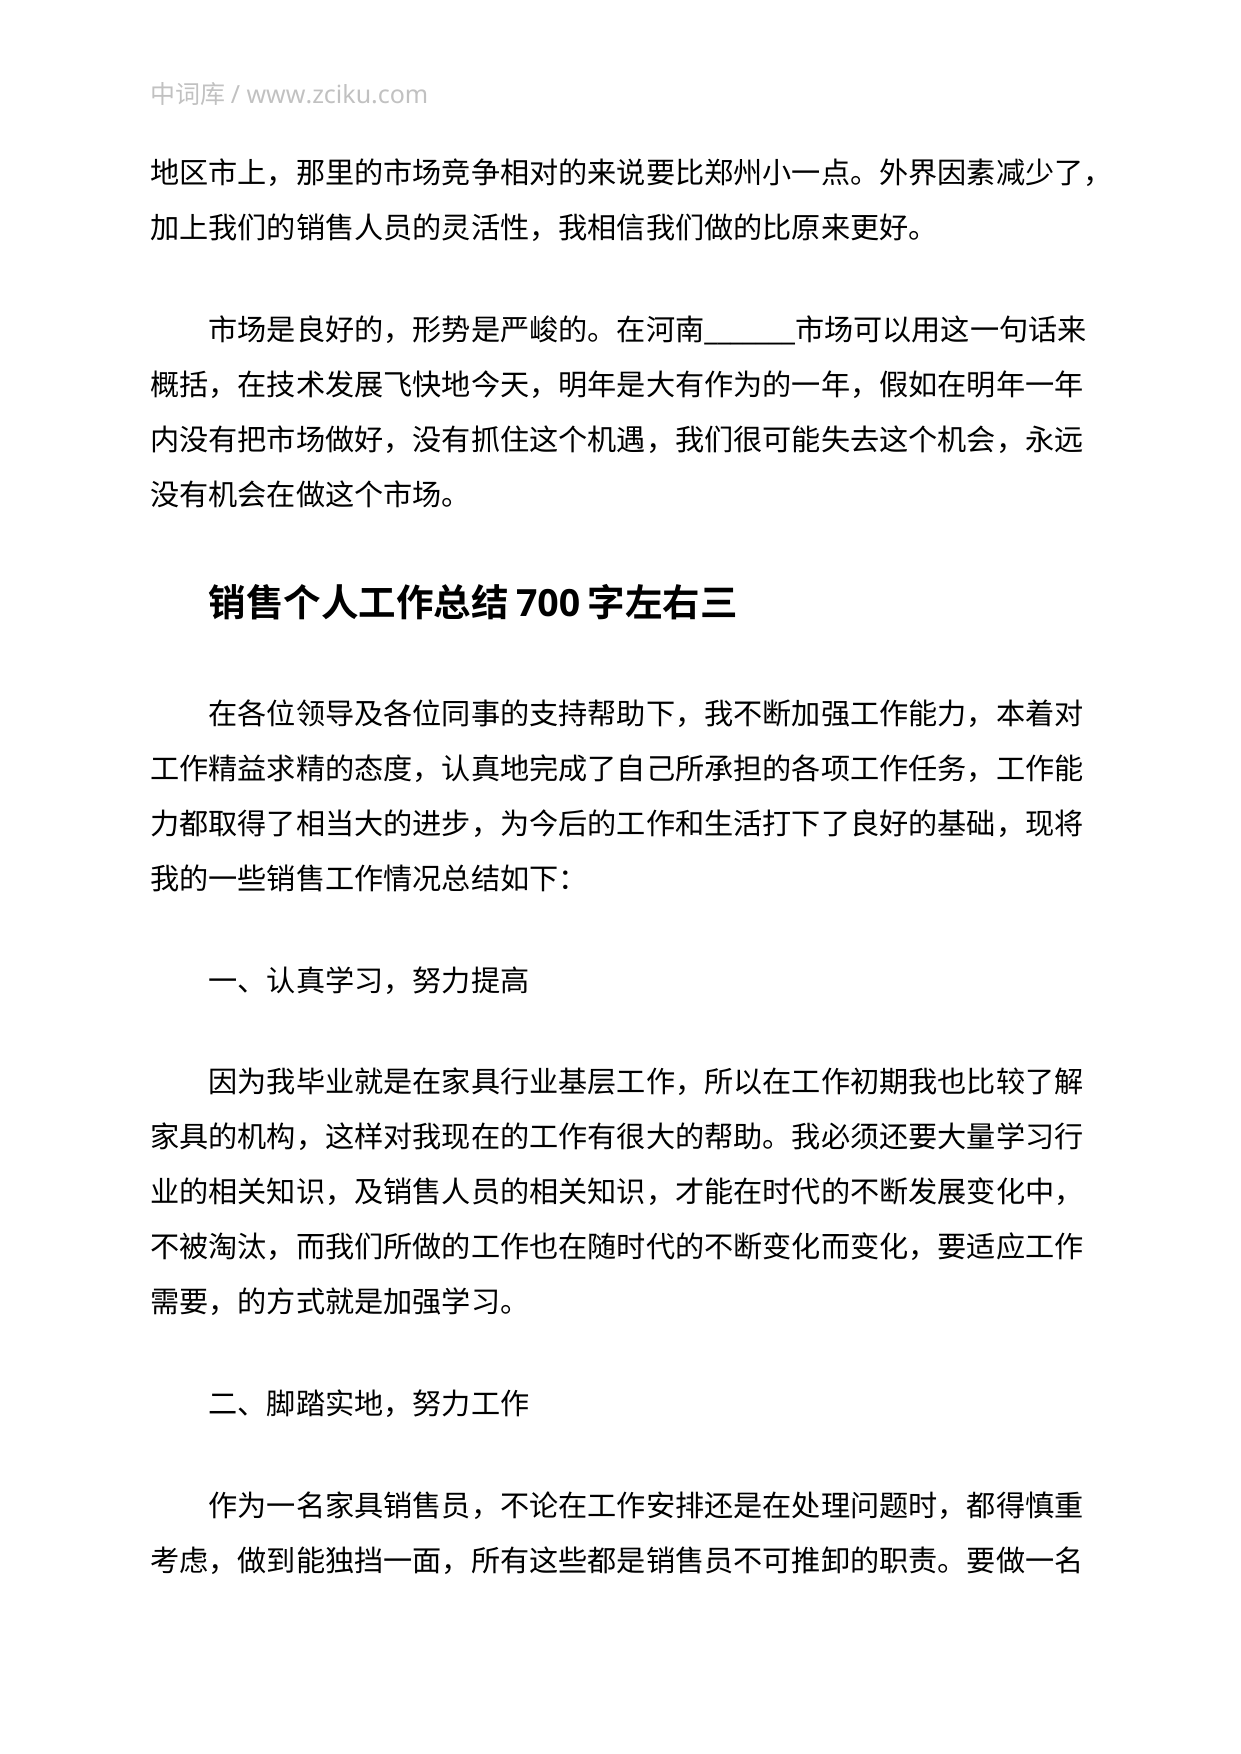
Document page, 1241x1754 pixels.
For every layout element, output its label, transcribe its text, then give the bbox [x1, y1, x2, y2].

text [150, 1482, 1090, 1579]
text 销售个人工作总结700字左右三 [150, 573, 1090, 628]
text 市场是良好的，形势是严峻的。在河南_______市场可以用这一句话来概括，在技术发展飞快地今天，明年是大有作为的一年，假如在明年一年内没有把市场做好，没有抓住这个机遇，我们很可能失去这个机会，永远没有机会在做这个市场。 [150, 307, 1090, 514]
text 在各位领导及各位同事的支持帮助下，我不断加强工作能力，本着对工作精益求精的态度，认真地完成了自己所承担的各项工作任务，工作能力都取得了相当大的进步，为今后的工作和生活打下了良好的基础，现将我的一些销售工作情况总结如下： [150, 691, 1090, 898]
text 因为我毕业就是在家具行业基层工作，所以在工作初期我也比较了解家具的机构，这样对我现在的工作有很大的帮助。我必须还要大量学习行业的相关知识，及销售人员的相关知识，才能在时代的不断发展变化中，不被淘汰，而我们所做的工作也在随时代的不断变化而变化，要适应工作需要，的方式就是加强学习。 [150, 1059, 1090, 1321]
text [150, 150, 1090, 247]
text 一、认真学习，努力提高 [150, 957, 1090, 999]
text 二、脚踏实地，努力工作 [150, 1380, 1090, 1423]
